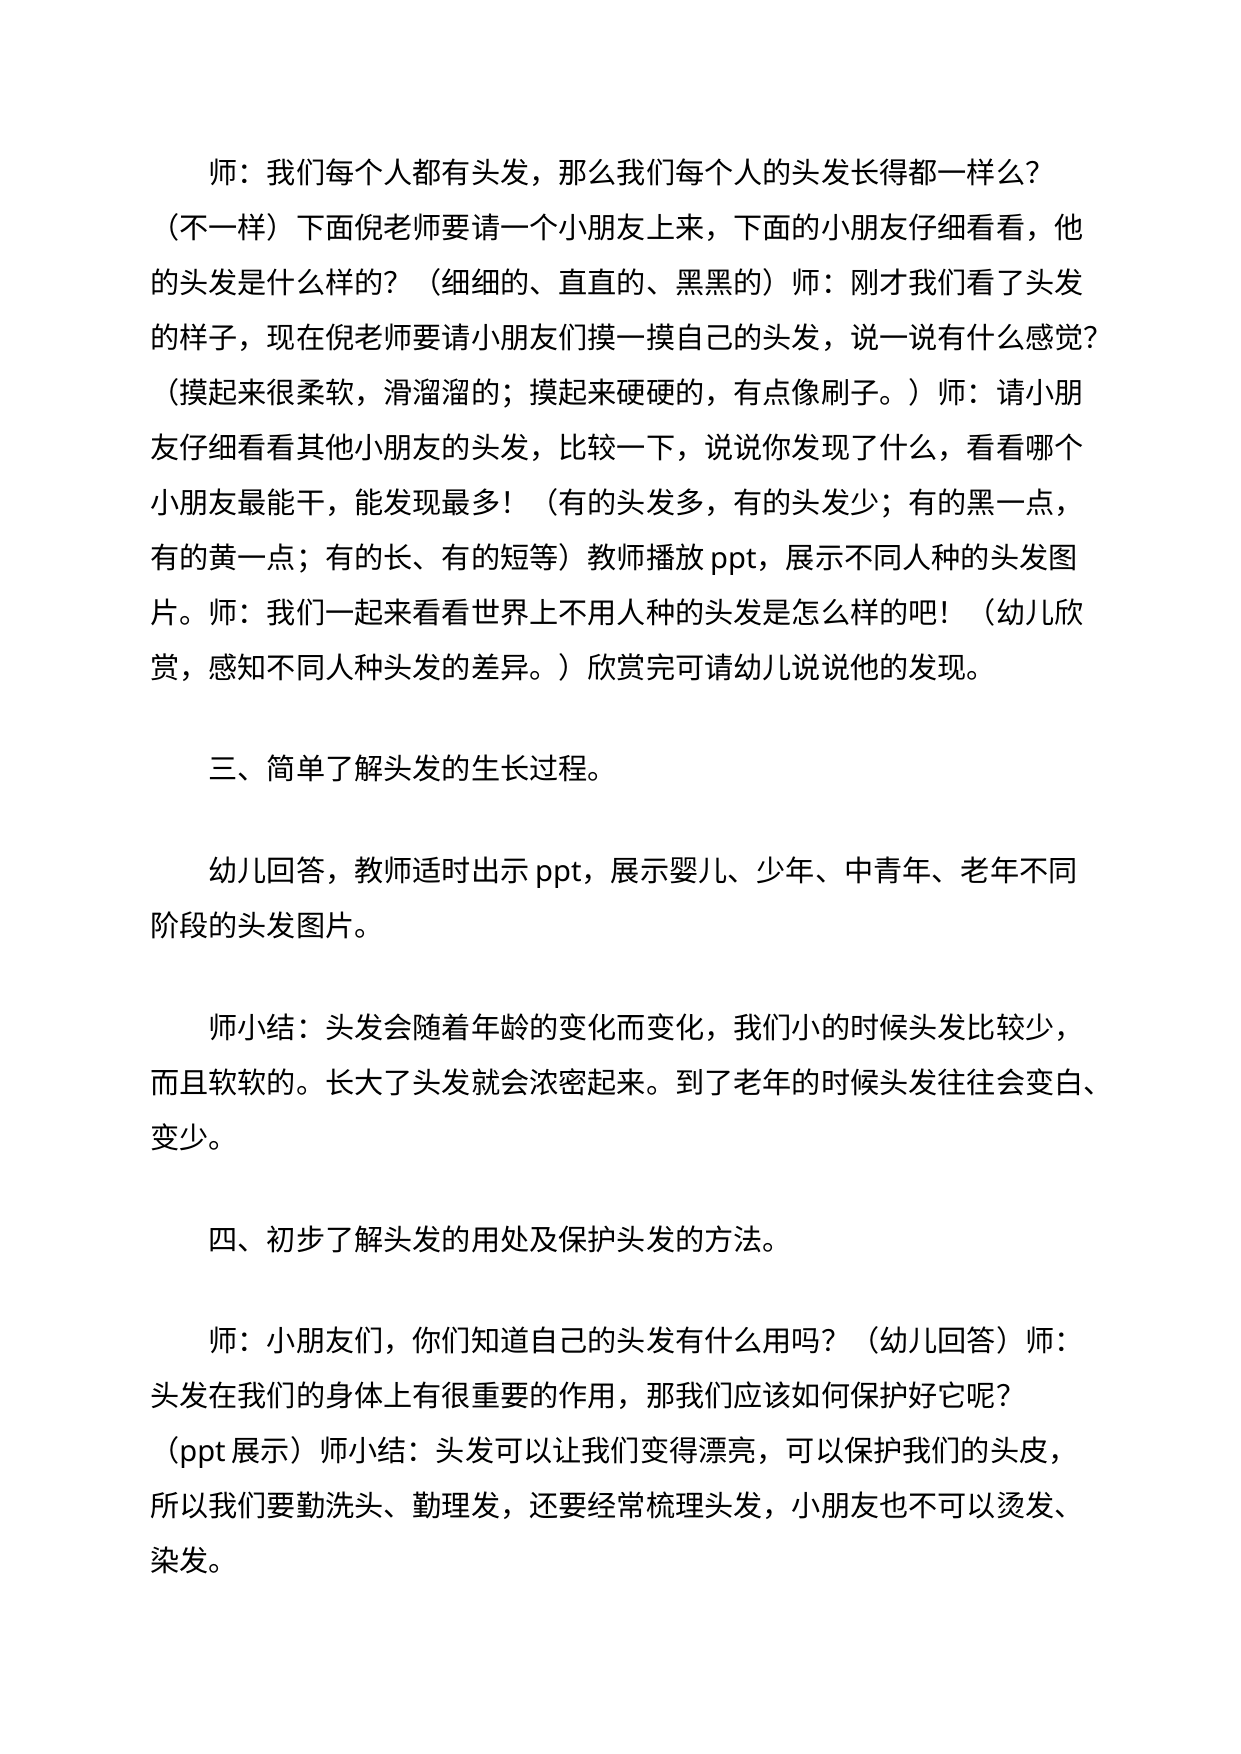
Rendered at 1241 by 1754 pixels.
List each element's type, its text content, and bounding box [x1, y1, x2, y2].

text 三、简单了解头发的生长过程。 [150, 746, 1090, 788]
text 师：小朋友们，你们知道自己的头发有什么用吗？（幼儿回答）师：头发在我们的身体上有很重要的作用，那我们应该如何保护好它呢？（ppt展示）师小结：头发可以让我们变得漂亮，可以保护我们的头皮，所以我们要勤洗头、勤理发，还要经常梳理头发，小朋友也不可以烫发、染发。 [150, 1318, 1090, 1580]
text 师小结：头发会随着年龄的变化而变化，我们小的时候头发比较少，而且软软的。长大了头发就会浓密起来。到了老年的时候头发往往会变白、变少。 [150, 1004, 1090, 1157]
text 幼儿回答，教师适时出示ppt，展示婴儿、少年、中青年、老年不同阶段的头发图片。 [150, 848, 1090, 945]
text 师：我们每个人都有头发，那么我们每个人的头发长得都一样么？（不一样）下面倪老师要请一个小朋友上来，下面的小朋友仔细看看，他的头发是什么样的？（细细的、直直的、黑黑的）师：刚才我们看了头发的样子，现在倪老师要请小朋友们摸一摸自己的头发，说一说有什么感觉？（摸起来很柔软，滑溜溜的；摸起来硬硬的，有点像刷子。）师：请小朋友仔细看看其他小朋友的头发，比较一下，说说你发现了什么，看看哪个小朋友最能干，能发现最多！（有的头发多，有的头发少；有的黑一点，有的黄一点；有的长、有的短等）教师播放ppt，展示不同人种的头发图片。师：我们一起来看看世界上不用人种的头发是怎么样的吧！（幼儿欣赏，感知不同人种头发的差异。）欣赏完可请幼儿说说他的发现。 [150, 150, 1090, 686]
text 四、初步了解头发的用处及保护头发的方法。 [150, 1216, 1090, 1258]
